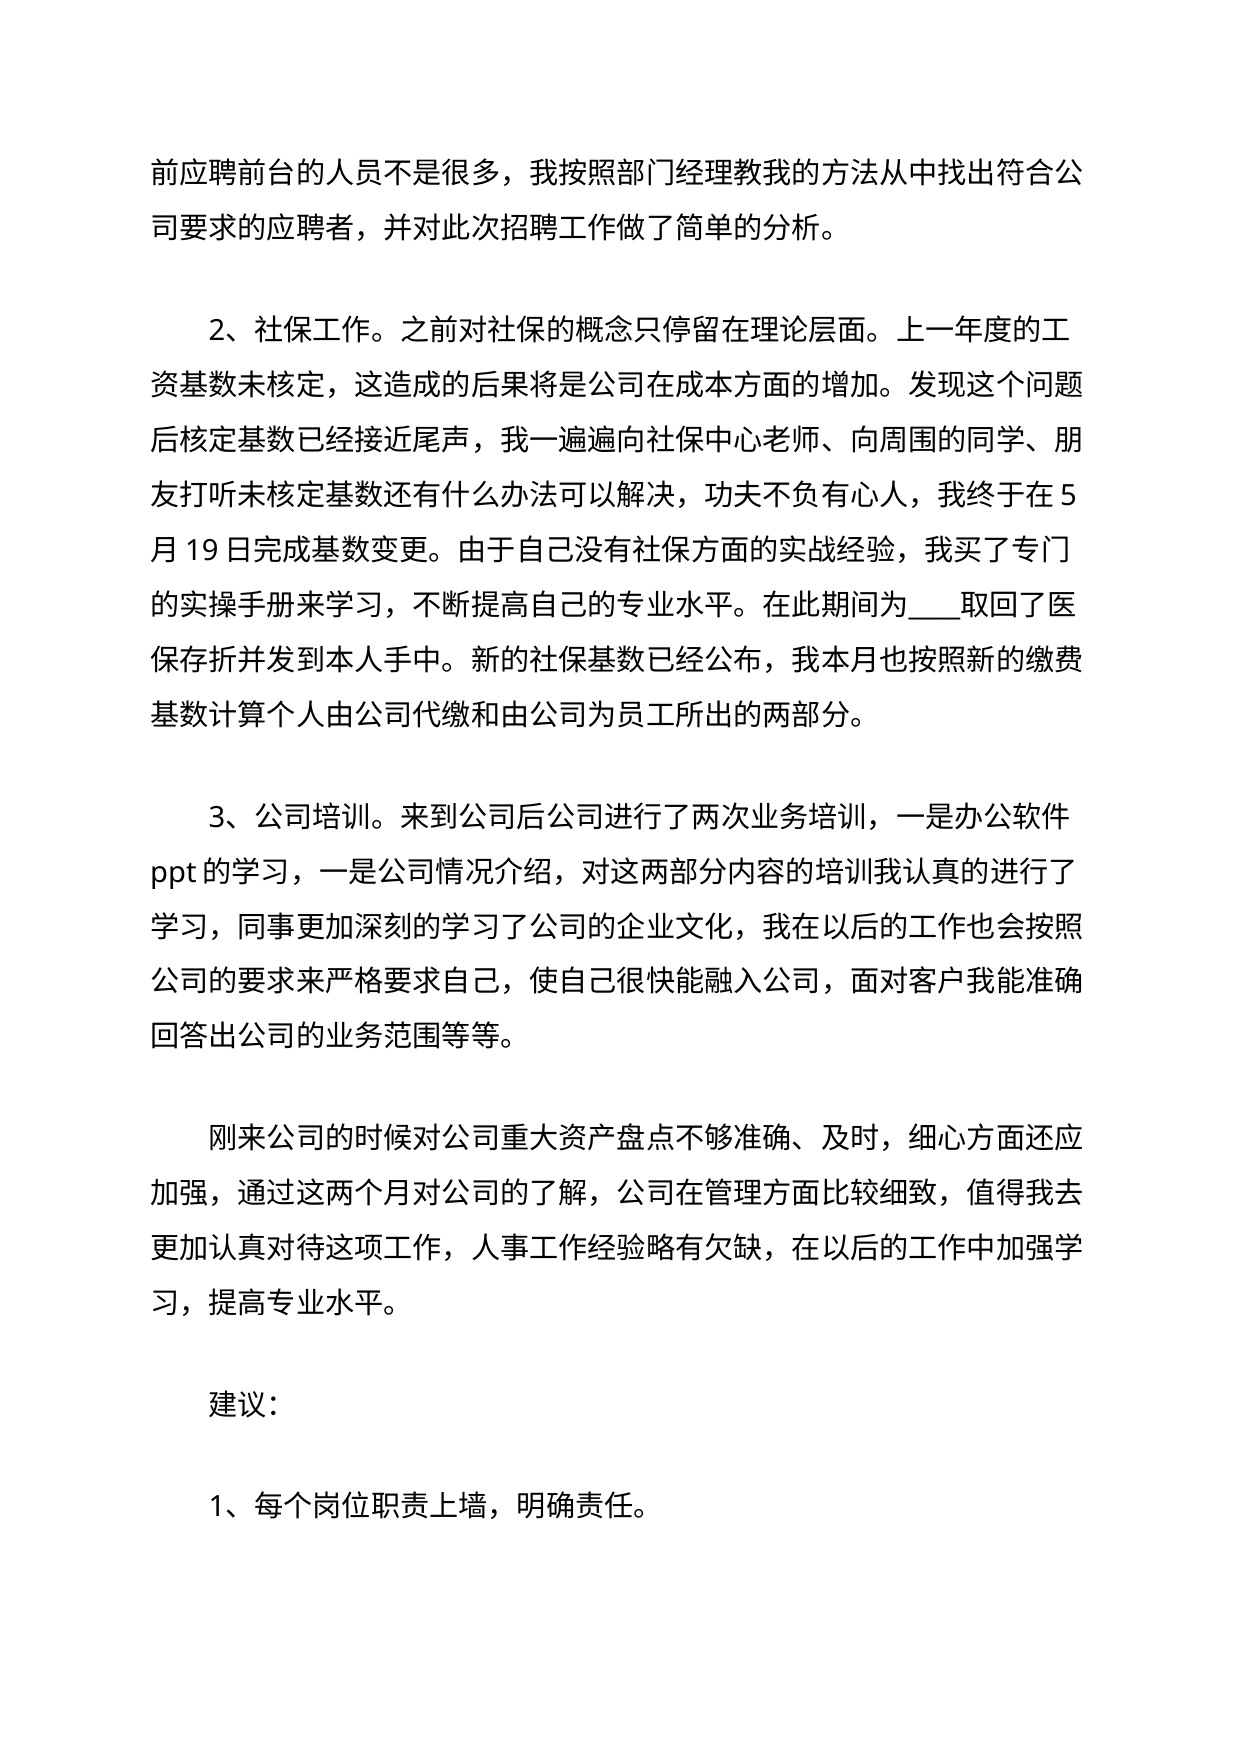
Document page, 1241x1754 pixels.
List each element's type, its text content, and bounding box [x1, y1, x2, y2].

text 3、公司培训。来到公司后公司进行了两次业务培训，一是办公软件ppt的学习，一是公司情况介绍，对这两部分内容的培训我认真的进行了学习，同事更加深刻的学习了公司的企业文化，我在以后的工作也会按照公司的要求来严格要求自己，使自己很快能融入公司，面对客户我能准确回答出公司的业务范围等等。 [150, 793, 1090, 1055]
text 1、每个岗位职责上墙，明确责任。 [150, 1483, 1090, 1525]
text 刚来公司的时候对公司重大资产盘点不够准确、及时，细心方面还应加强，通过这两个月对公司的了解，公司在管理方面比较细致，值得我去更加认真对待这项工作，人事工作经验略有欠缺，在以后的工作中加强学习，提高专业水平。 [150, 1115, 1090, 1322]
text 2、社保工作。之前对社保的概念只停留在理论层面。上一年度的工资基数未核定，这造成的后果将是公司在成本方面的增加。发现这个问题后核定基数已经接近尾声，我一遍遍向社保中心老师、向周围的同学、朋友打听未核定基数还有什么办法可以解决，功夫不负有心人，我终于在5月19日完成基数变更。由于自己没有社保方面的实战经验，我买了专门的实操手册来学习，不断提高自己的专业水平。在此期间为____取回了医保存折并发到本人手中。新的社保基数已经公布，我本月也按照新的缴费基数计算个人由公司代缴和由公司为员工所出的两部分。 [150, 307, 1090, 734]
text 建议： [150, 1381, 1090, 1423]
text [150, 150, 1090, 247]
